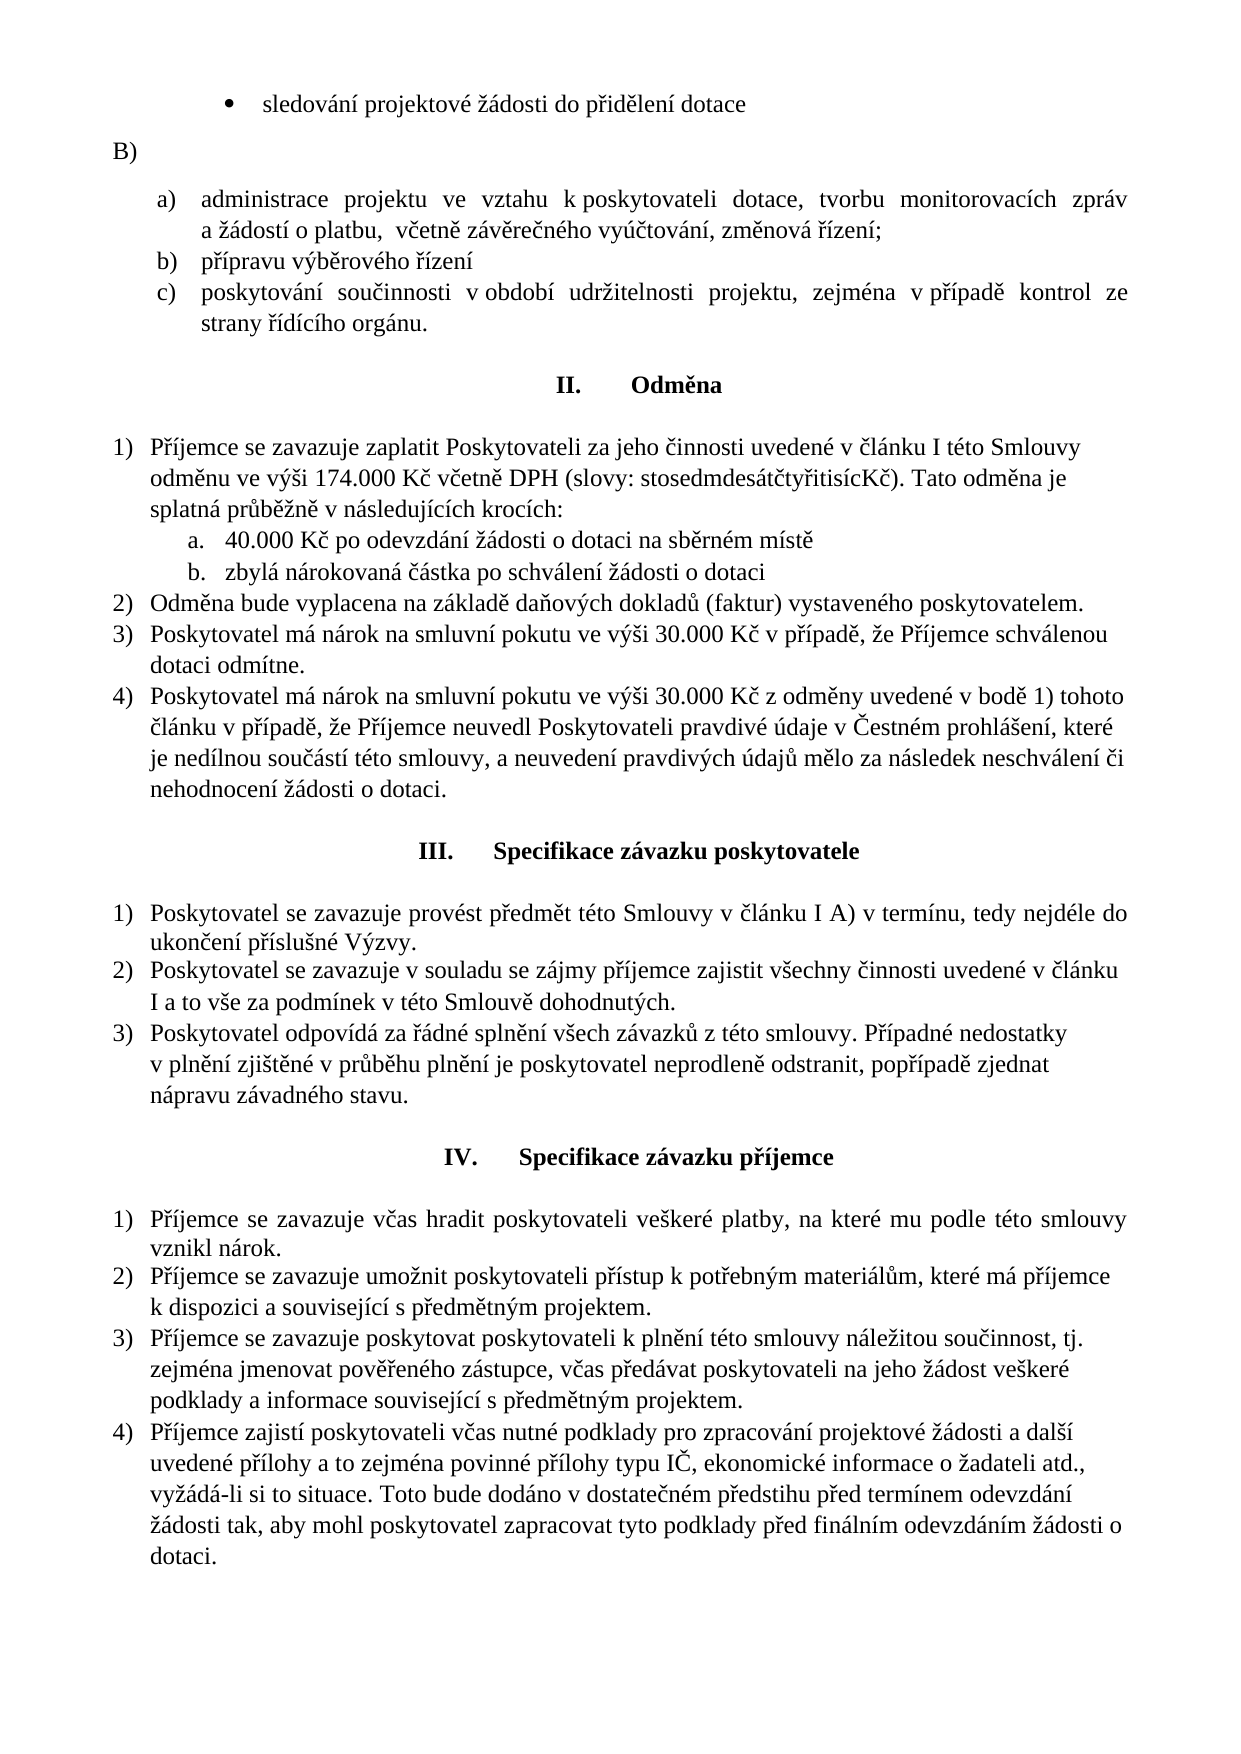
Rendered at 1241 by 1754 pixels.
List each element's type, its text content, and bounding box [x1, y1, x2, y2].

list Specifikace závazku poskytovatele [150, 836, 1128, 865]
list Poskytovatel se zavazuje v souladu se zájmy příjemce zajistit všechny činnosti uvedené v článku I a to vše za podmínek v této Smlouvě dohodnutých. [112, 956, 1128, 1015]
list poskytování součinnosti v období udržitelnosti projektu, zejména v případě kontrol ze strany řídícího orgánu. [157, 277, 1128, 337]
list zbylá nárokovaná částka po schválení žádosti o dotaci [187, 557, 1128, 585]
list Specifikace závazku příjemce [150, 1142, 1128, 1171]
list Odměna [150, 370, 1128, 399]
list Poskytovatel odpovídá za řádné splnění všech závazků z této smlouvy. Případné nedostatky v plnění zjištěné v průběhu plnění je poskytovatel neprodleně odstranit, popřípadě zjednat nápravu závadného stavu. [112, 1018, 1128, 1108]
list administrace projektu ve vztahu k poskytovateli dotace, tvorbu monitorovacích zpráv a žádostí o platbu, včetně závěrečného vyúčtování, změnová řízení; [157, 184, 1128, 244]
list Příjemce se zavazuje včas hradit poskytovateli veškeré platby, na které mu podle této smlouvy vznikl nárok. [112, 1204, 1128, 1261]
list sledování projektové žádosti do přidělení dotace [225, 89, 1128, 117]
list odměnu ve výši 174.000 Kč včetně DPH (slovy: stosedmdesátčtyřitisícKč). Tato odměna je splatná průběžně v následujících krocích: [150, 463, 1128, 523]
list přípravu výběrového řízení [157, 246, 1128, 275]
list Odměna bude vyplacena na základě daňových dokladů (faktur) vystaveného poskytovatelem. [112, 588, 1128, 616]
list Příjemce zajistí poskytovateli včas nutné podklady pro zpracování projektové žádosti a další uvedené přílohy a to zejména povinné přílohy typu IČ, ekonomické informace o žadateli atd., vyžádá-li si to situace. Toto bude dodáno v dostatečném předstihu před termínem odevzdání žádosti tak, aby mohl poskytovatel zapracovat tyto podklady před finálním odevzdáním žádosti o dotaci. [112, 1417, 1128, 1569]
text B) [112, 136, 1128, 165]
list Poskytovatel má nárok na smluvní pokutu ve výši 30.000 Kč v případě, že Příjemce schválenou dotaci odmítne. [112, 619, 1128, 678]
list Příjemce se zavazuje umožnit poskytovateli přístup k potřebným materiálům, které má příjemce k dispozici a související s předmětným projektem. [112, 1261, 1128, 1321]
list Poskytovatel se zavazuje provést předmět této Smlouvy v článku I A) v termínu, tedy nejdéle do ukončení příslušné Výzvy. [112, 898, 1128, 956]
list Poskytovatel má nárok na smluvní pokutu ve výši 30.000 Kč z odměny uvedené v bodě 1) tohoto článku v případě, že Příjemce neuvedl Poskytovateli pravdivé údaje v Čestném prohlášení, které je nedílnou součástí této smlouvy, a neuvedení pravdivých údajů mělo za následek neschválení či nehodnocení žádosti o dotaci. [112, 681, 1128, 803]
list 40.000 Kč po odevzdání žádosti o dotaci na sběrném místě [187, 526, 1128, 554]
list Příjemce se zavazuje poskytovat poskytovateli k plnění této smlouvy náležitou součinnost, tj. zejména jmenovat pověřeného zástupce, včas předávat poskytovateli na jeho žádost veškeré podklady a informace související s předmětným projektem. [112, 1323, 1128, 1414]
list Příjemce se zavazuje zaplatit Poskytovateli za jeho činnosti uvedené v článku I této Smlouvy [112, 432, 1128, 461]
